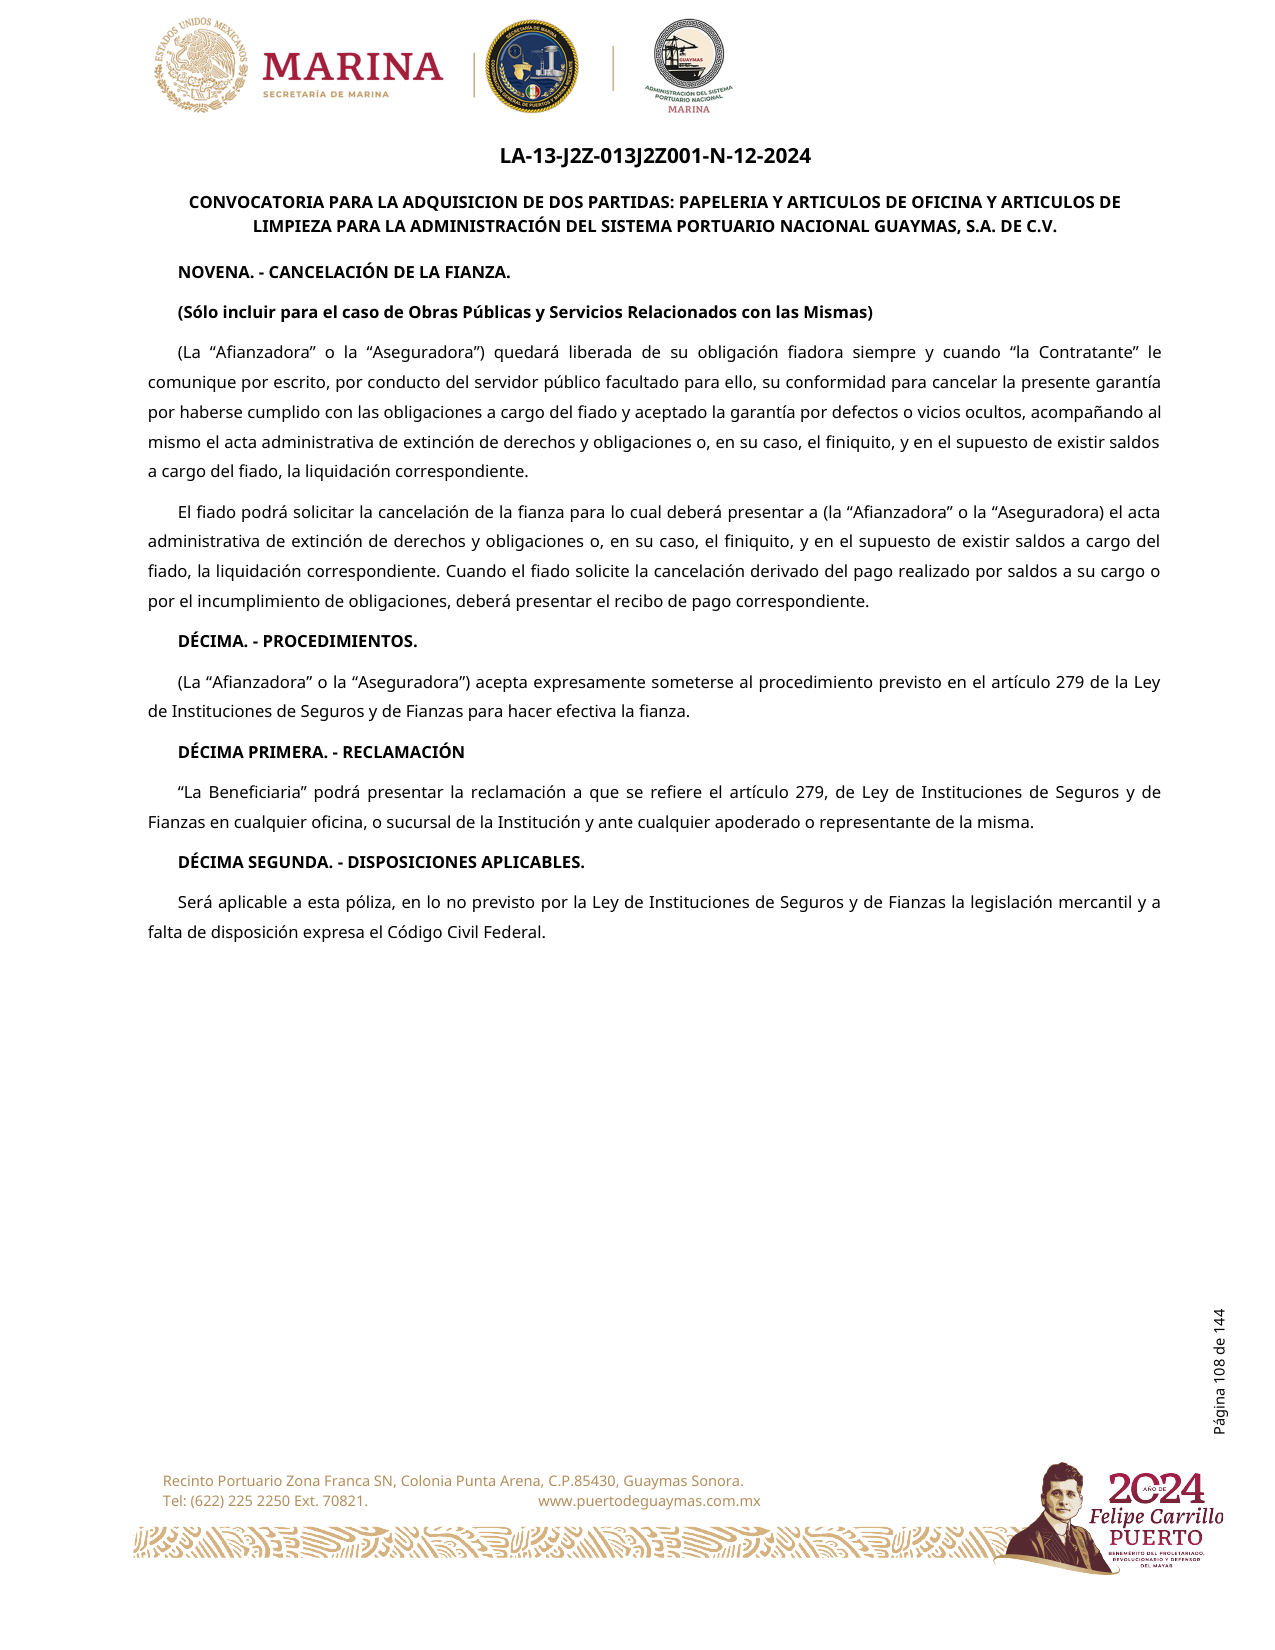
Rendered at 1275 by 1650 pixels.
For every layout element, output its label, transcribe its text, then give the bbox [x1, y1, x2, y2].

text Será aplicable a esta póliza, en lo no previsto por la Ley de Instituciones de Seguros y de Fianzas la legislación mercantil y a falta de disposición expresa el Código Civil Federal. [148, 885, 1162, 945]
text DÉCIMA. - PROCEDIMIENTOS. [148, 624, 1162, 654]
picture [147, 13, 753, 121]
text (Sólo incluir para el caso de Obras Públicas y Servicios Relacionados con las Mismas) [148, 294, 1162, 324]
text DÉCIMA SEGUNDA. - DISPOSICIONES APLICABLES. [148, 845, 1162, 875]
text El fiado podrá solicitar la cancelación de la fianza para lo cual deberá presentar a (la “Afianzadora” o la “Aseguradora) el acta administrativa de extinción de derechos y obligaciones o, en su caso, el finiquito, y en el supuesto de existir saldos a cargo del fiado, la liquidación correspondiente. Cuando el fiado solicite la cancelación derivado del pago realizado por saldos a su cargo o por el incumplimiento de obligaciones, deberá presentar el recibo de pago correspondiente. [148, 494, 1162, 613]
text “La Beneficiaria” podrá presentar la reclamación a que se refiere el artículo 279, de Ley de Instituciones de Seguros y de Fianzas en cualquier oficina, o sucursal de la Institución y ante cualquier apoderado o representante de la misma. [148, 775, 1162, 834]
picture [132, 1462, 1224, 1575]
text (La “Afianzadora” o la “Aseguradora”) quedará liberada de su obligación fiadora siempre y cuando “la Contratante” le comunique por escrito, por conducto del servidor público facultado para ello, su conformidad para cancelar la presente garantía por haberse cumplido con las obligaciones a cargo del fiado y aceptado la garantía por defectos o vicios ocultos, acompañando al mismo el acta administrativa de extinción de derechos y obligaciones o, en su caso, el finiquito, y en el supuesto de existir saldos a cargo del fiado, la liquidación correspondiente. [148, 335, 1162, 484]
text DÉCIMA PRIMERA. - RECLAMACIÓN [148, 734, 1162, 764]
text NOVENA. - CANCELACIÓN DE LA FIANZA. [148, 254, 1162, 284]
text (La “Afianzadora” o la “Aseguradora”) acepta expresamente someterse al procedimiento previsto en el artículo 279 de la Ley de Instituciones de Seguros y de Fianzas para hacer efectiva la fianza. [148, 664, 1162, 724]
